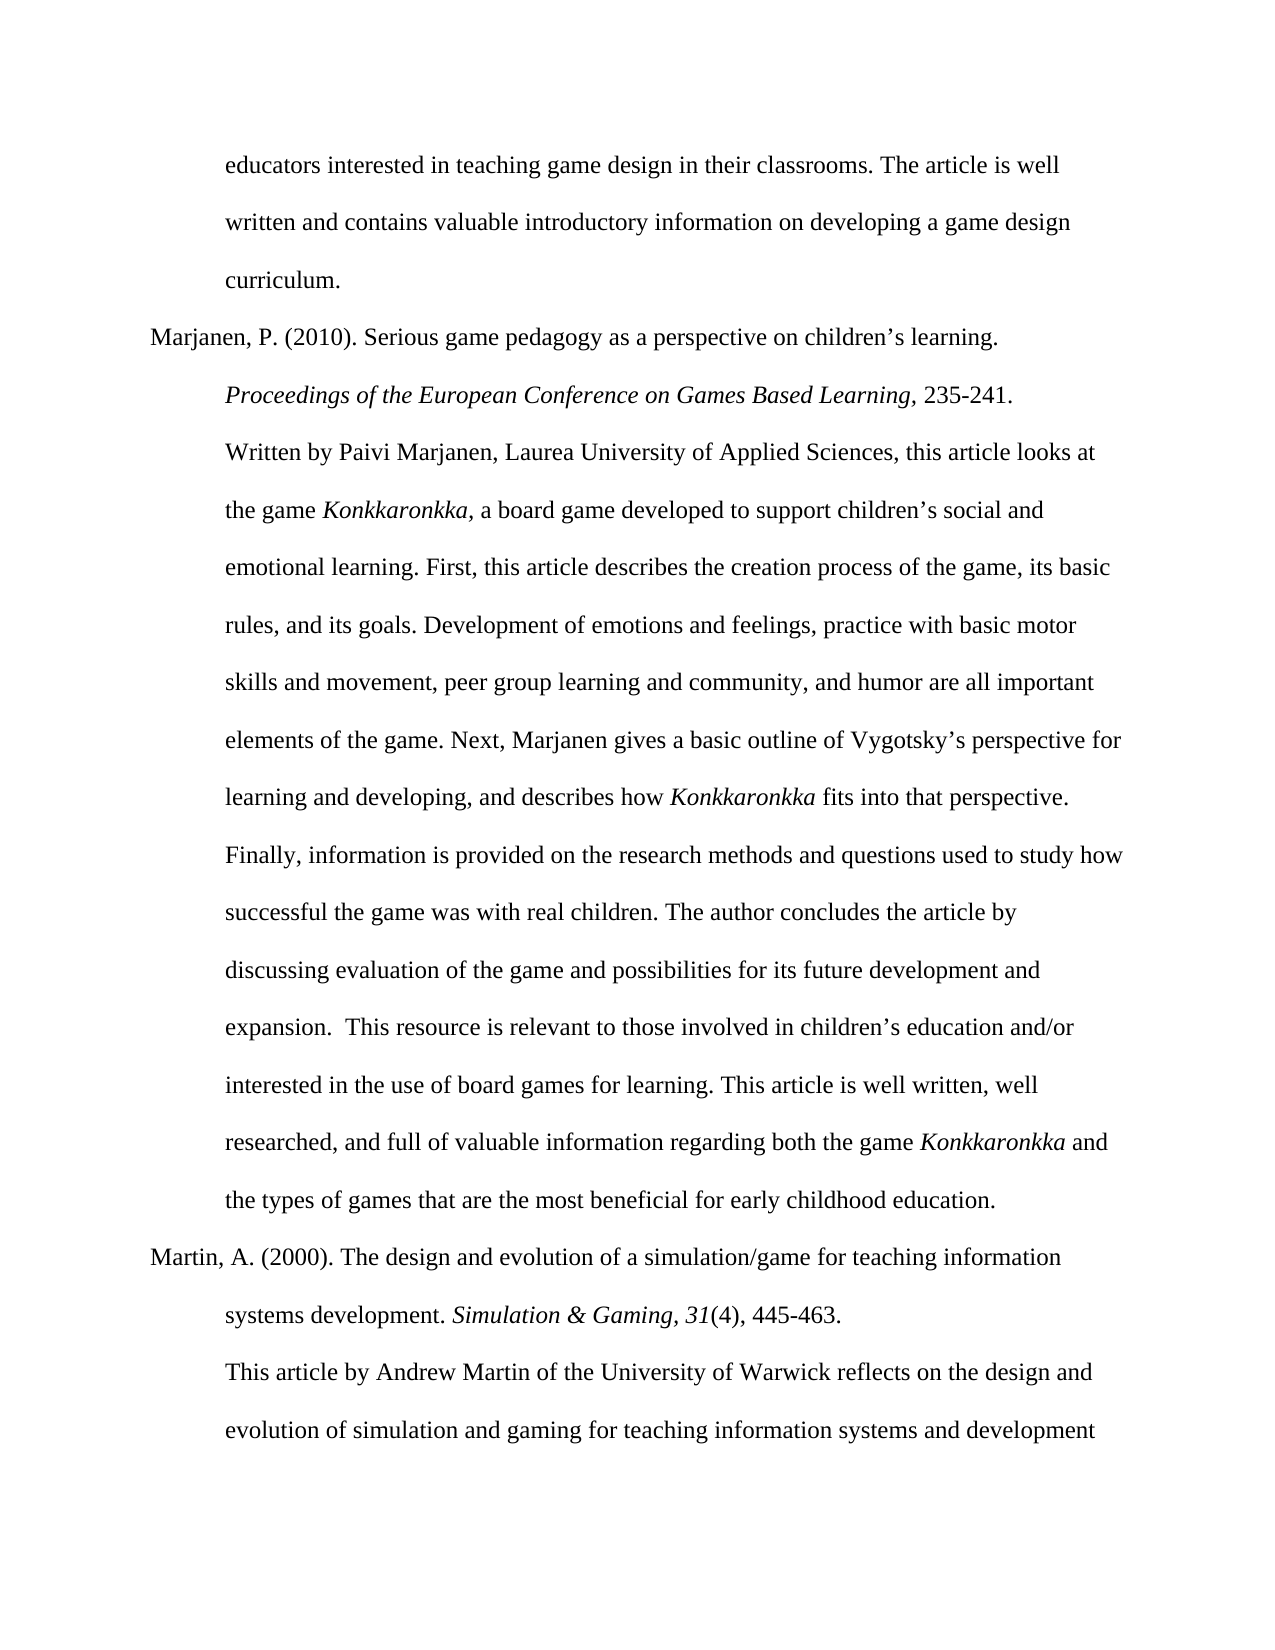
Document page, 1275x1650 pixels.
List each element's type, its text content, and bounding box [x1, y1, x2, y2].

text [225, 150, 1125, 294]
text Written by Paivi Marjanen, Laurea University of Applied Sciences, this article looks at the game Konkkaronkka, a board game developed to support children’s social and emotional learning. First, this article describes the creation process of the game, its basic rules, and its goals. Development of emotions and feelings, practice with basic motor skills and movement, peer group learning and community, and humor are all important elements of the game. Next, Marjanen gives a basic outline of Vygotsky’s perspective for learning and developing, and describes how Konkkaronkka fits into that perspective. Finally, information is provided on the research methods and questions used to study how successful the game was with real children. The author concludes the article by discussing evaluation of the game and possibilities for its future development and expansion. This resource is relevant to those involved in children’s education and/or interested in the use of board games for learning. This article is well written, well researched, and full of valuable information regarding both the game Konkkaronkka and the types of games that are the most beneficial for early childhood education. [225, 437, 1125, 1214]
text systems development. Simulation & Gaming, 31(4), 445-463. [150, 1300, 1125, 1329]
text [225, 1357, 1125, 1444]
text Marjanen, P. (2010). Serious game pedagogy as a perspective on children’s learning. [150, 322, 1125, 351]
text Martin, A. (2000). The design and evolution of a simulation/game for teaching information [150, 1242, 1125, 1271]
text Proceedings of the European Conference on Games Based Learning, 235-241. [150, 380, 1125, 409]
